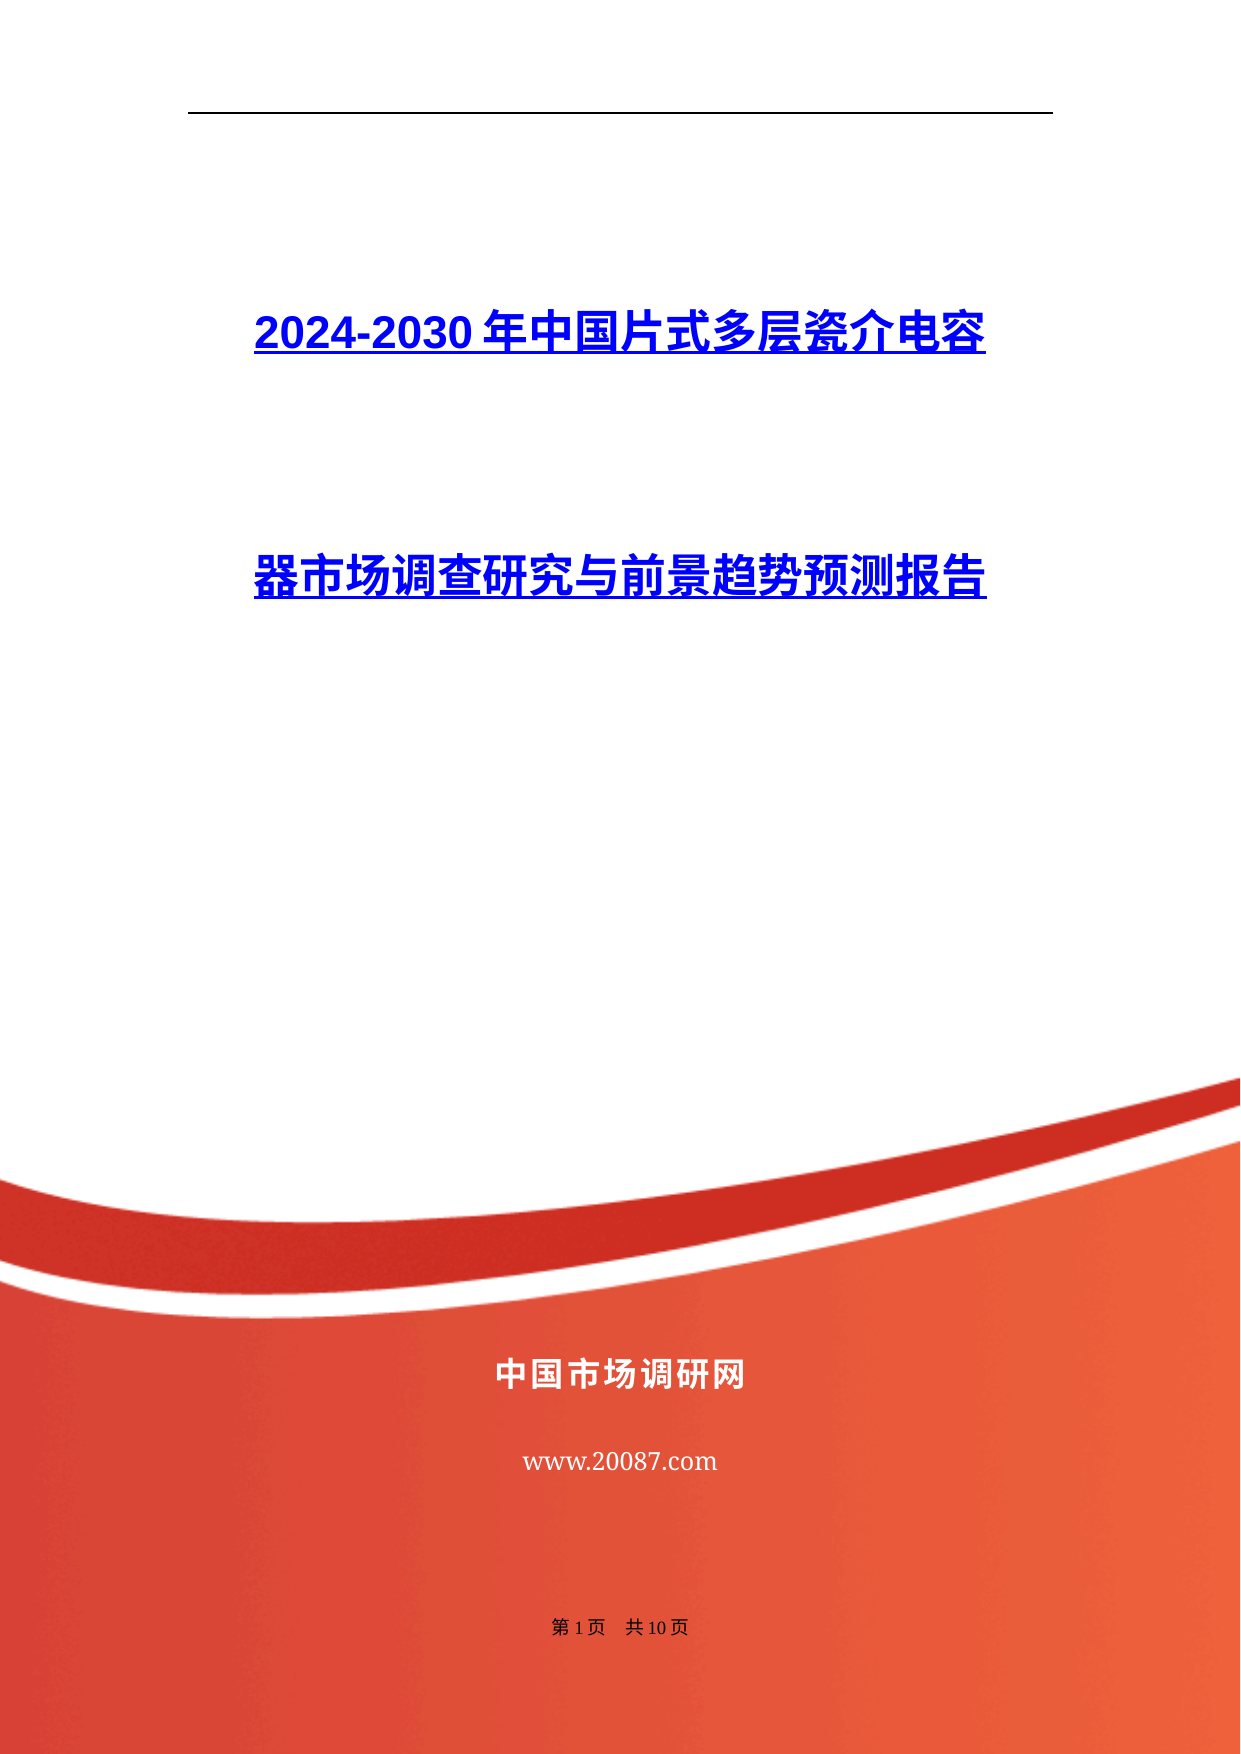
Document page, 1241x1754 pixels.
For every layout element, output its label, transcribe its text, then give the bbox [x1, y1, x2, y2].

text www.20087.com [187, 1428, 1053, 1493]
subtitle 中国市场调研网 [187, 1339, 1053, 1404]
table_header 2024-2030年中国片式多层瓷介电容器市场调查研究与前景趋势预测报告 [188, 207, 1053, 773]
picture [0, 1006, 1241, 1754]
